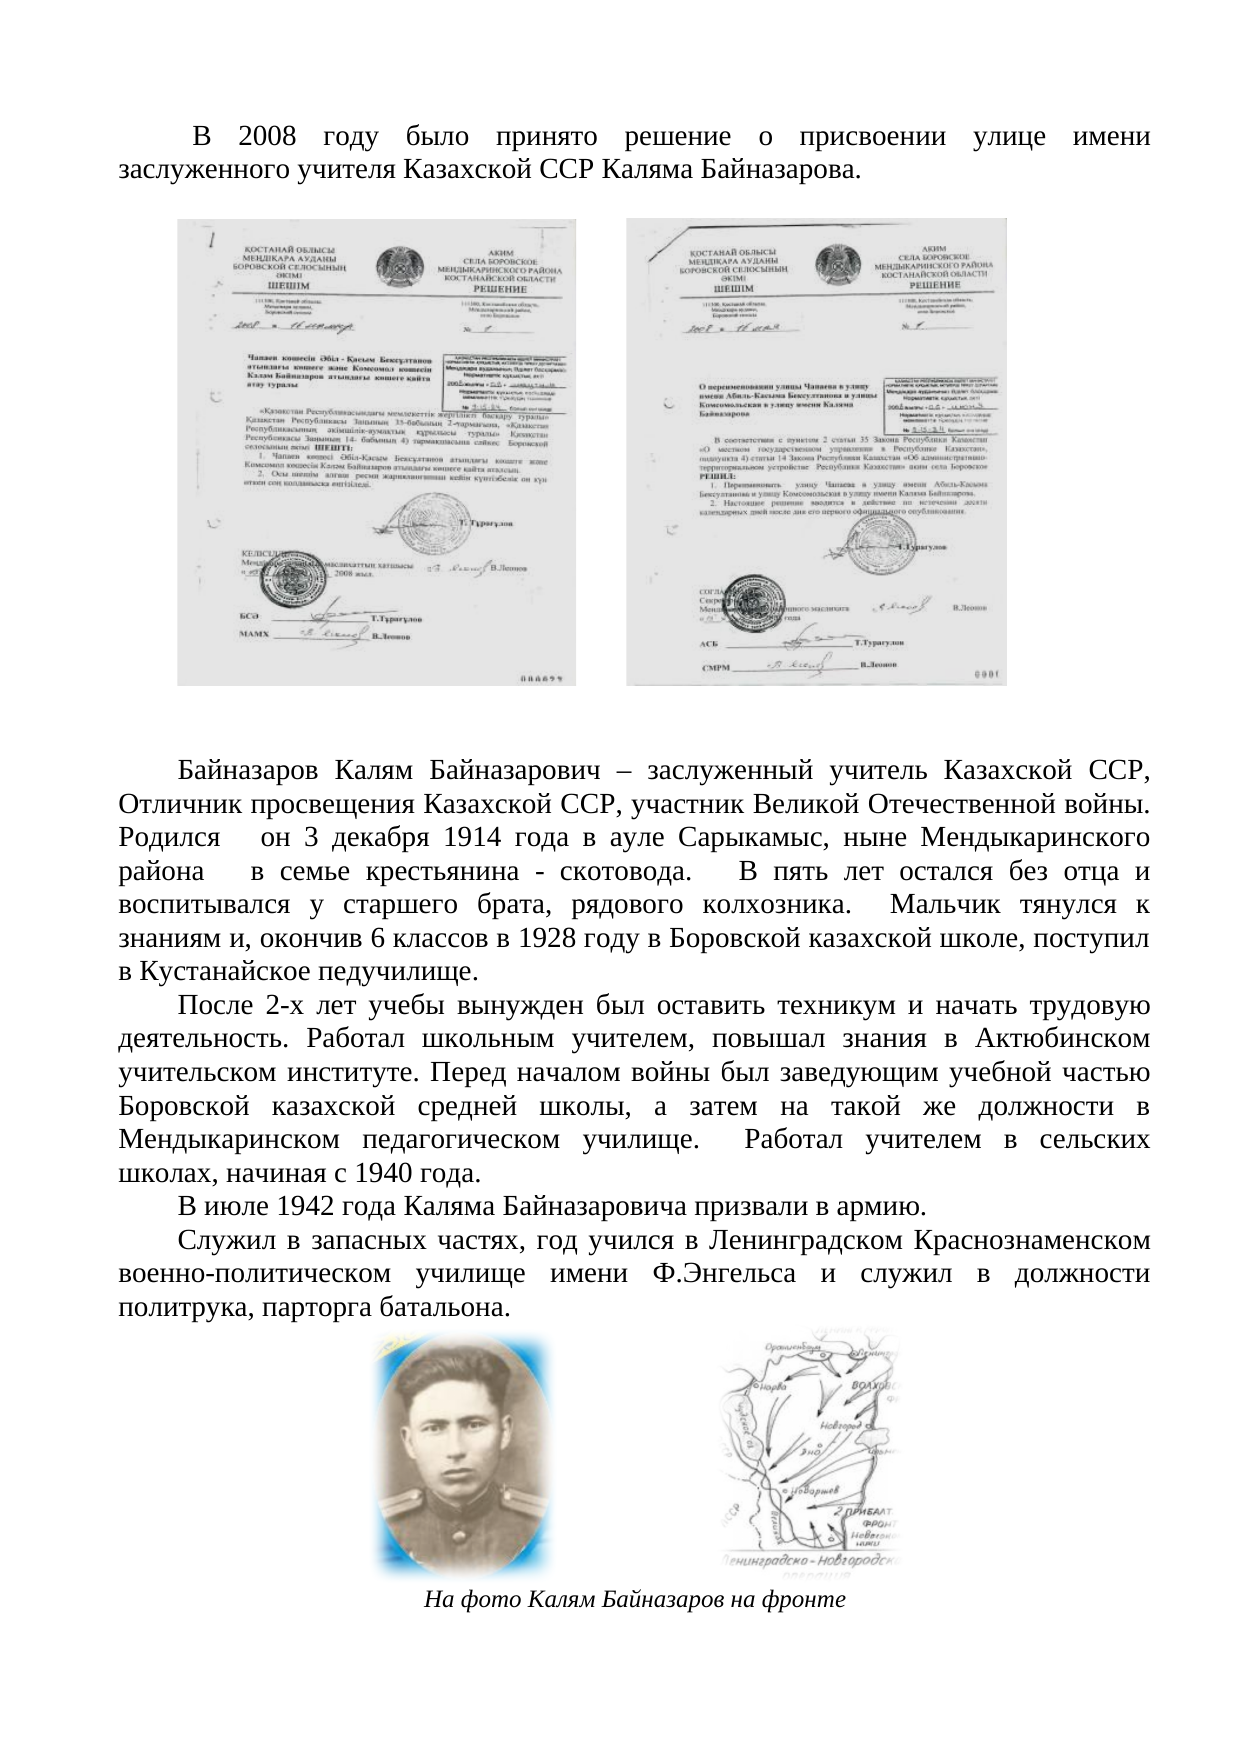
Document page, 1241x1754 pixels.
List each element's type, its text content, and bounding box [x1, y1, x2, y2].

picture [397, 1357, 529, 1556]
text Байназаров Калям Байназарович – заслуженный учитель Казахской ССР, Отличник просвещения Казахской ССР, участник Великой Отечественной войны. Родился он 3 декабря 1914 года в ауле Сарыкамыс, ныне Мендыкаринского района в семье крестьянина - скотовода. В пять лет остался без отца и воспитывался у старшего брата, рядового колхозника. Мальчик тянулся к знаниям и, окончив 6 классов в 1928 году в Боровской казахской школе, поступил в Кустанайское педучилище. [118, 752, 1152, 987]
text На фото Калям Байназаров на фронте [118, 1584, 1152, 1613]
text Служил в запасных частях, год учился в Ленинградском Краснознаменском военно-политическом училище имени Ф.Энгельса и служил в должности политрука, парторга батальона. [118, 1222, 1152, 1322]
text В 2008 году было принято решение о присвоении улице имени заслуженного учителя Казахской ССР Каляма Байназарова. [118, 118, 1152, 185]
picture [744, 1352, 876, 1555]
text В июле 1942 года Каляма Байназаровича призвали в армию. [118, 1188, 1152, 1222]
text После 2-х лет учебы вынужден был оставить техникум и начать трудовую деятельность. Работал школьным учителем, повышал знания в Актюбинском учительском институте. Перед началом войны был заведующим учебной частью Боровской казахской средней школы, а затем на такой же должности в Мендыкаринском педагогическом училище. Работал учителем в сельских школах, начиная с 1940 года. [118, 987, 1152, 1188]
